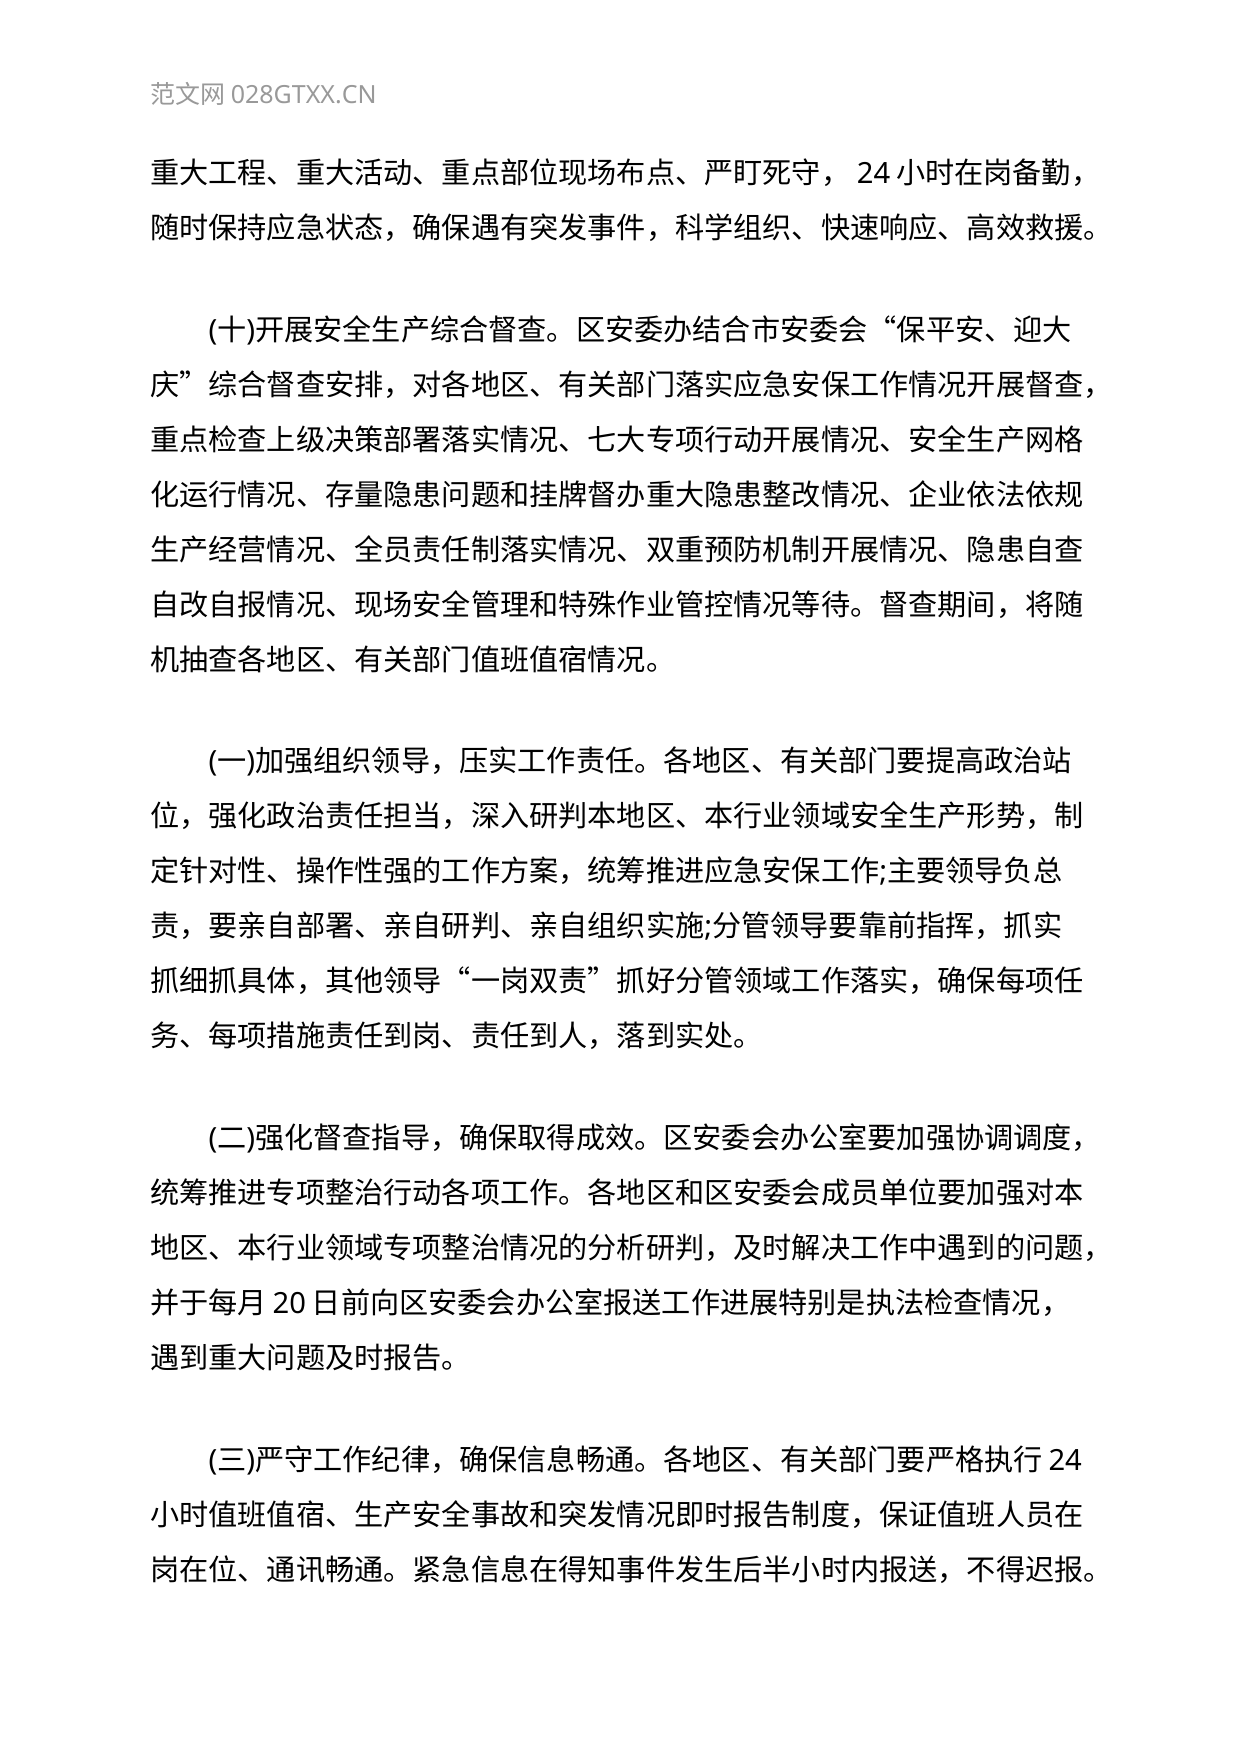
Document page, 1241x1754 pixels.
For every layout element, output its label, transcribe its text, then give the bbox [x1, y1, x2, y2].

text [150, 1436, 1090, 1588]
text (一)加强组织领导，压实工作责任。各地区、有关部门要提高政治站位，强化政治责任担当，深入研判本地区、本行业领域安全生产形势，制定针对性、操作性强的工作方案，统筹推进应急安保工作;主要领导负总责，要亲自部署、亲自研判、亲自组织实施;分管领导要靠前指挥，抓实抓细抓具体，其他领导“一岗双责”抓好分管领域工作落实，确保每项任务、每项措施责任到岗、责任到人，落到实处。 [150, 738, 1090, 1055]
text (二)强化督查指导，确保取得成效。区安委会办公室要加强协调调度，统筹推进专项整治行动各项工作。各地区和区安委会成员单位要加强对本地区、本行业领域专项整治情况的分析研判，及时解决工作中遇到的问题，并于每月20日前向区安委会办公室报送工作进展特别是执法检查情况，遇到重大问题及时报告。 [150, 1114, 1090, 1377]
text (十)开展安全生产综合督查。区安委办结合市安委会“保平安、迎大庆”综合督查安排，对各地区、有关部门落实应急安保工作情况开展督查，重点检查上级决策部署落实情况、七大专项行动开展情况、安全生产网格化运行情况、存量隐患问题和挂牌督办重大隐患整改情况、企业依法依规生产经营情况、全员责任制落实情况、双重预防机制开展情况、隐患自查自改自报情况、现场安全管理和特殊作业管控情况等待。督查期间，将随机抽查各地区、有关部门值班值宿情况。 [150, 307, 1090, 678]
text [150, 150, 1090, 247]
